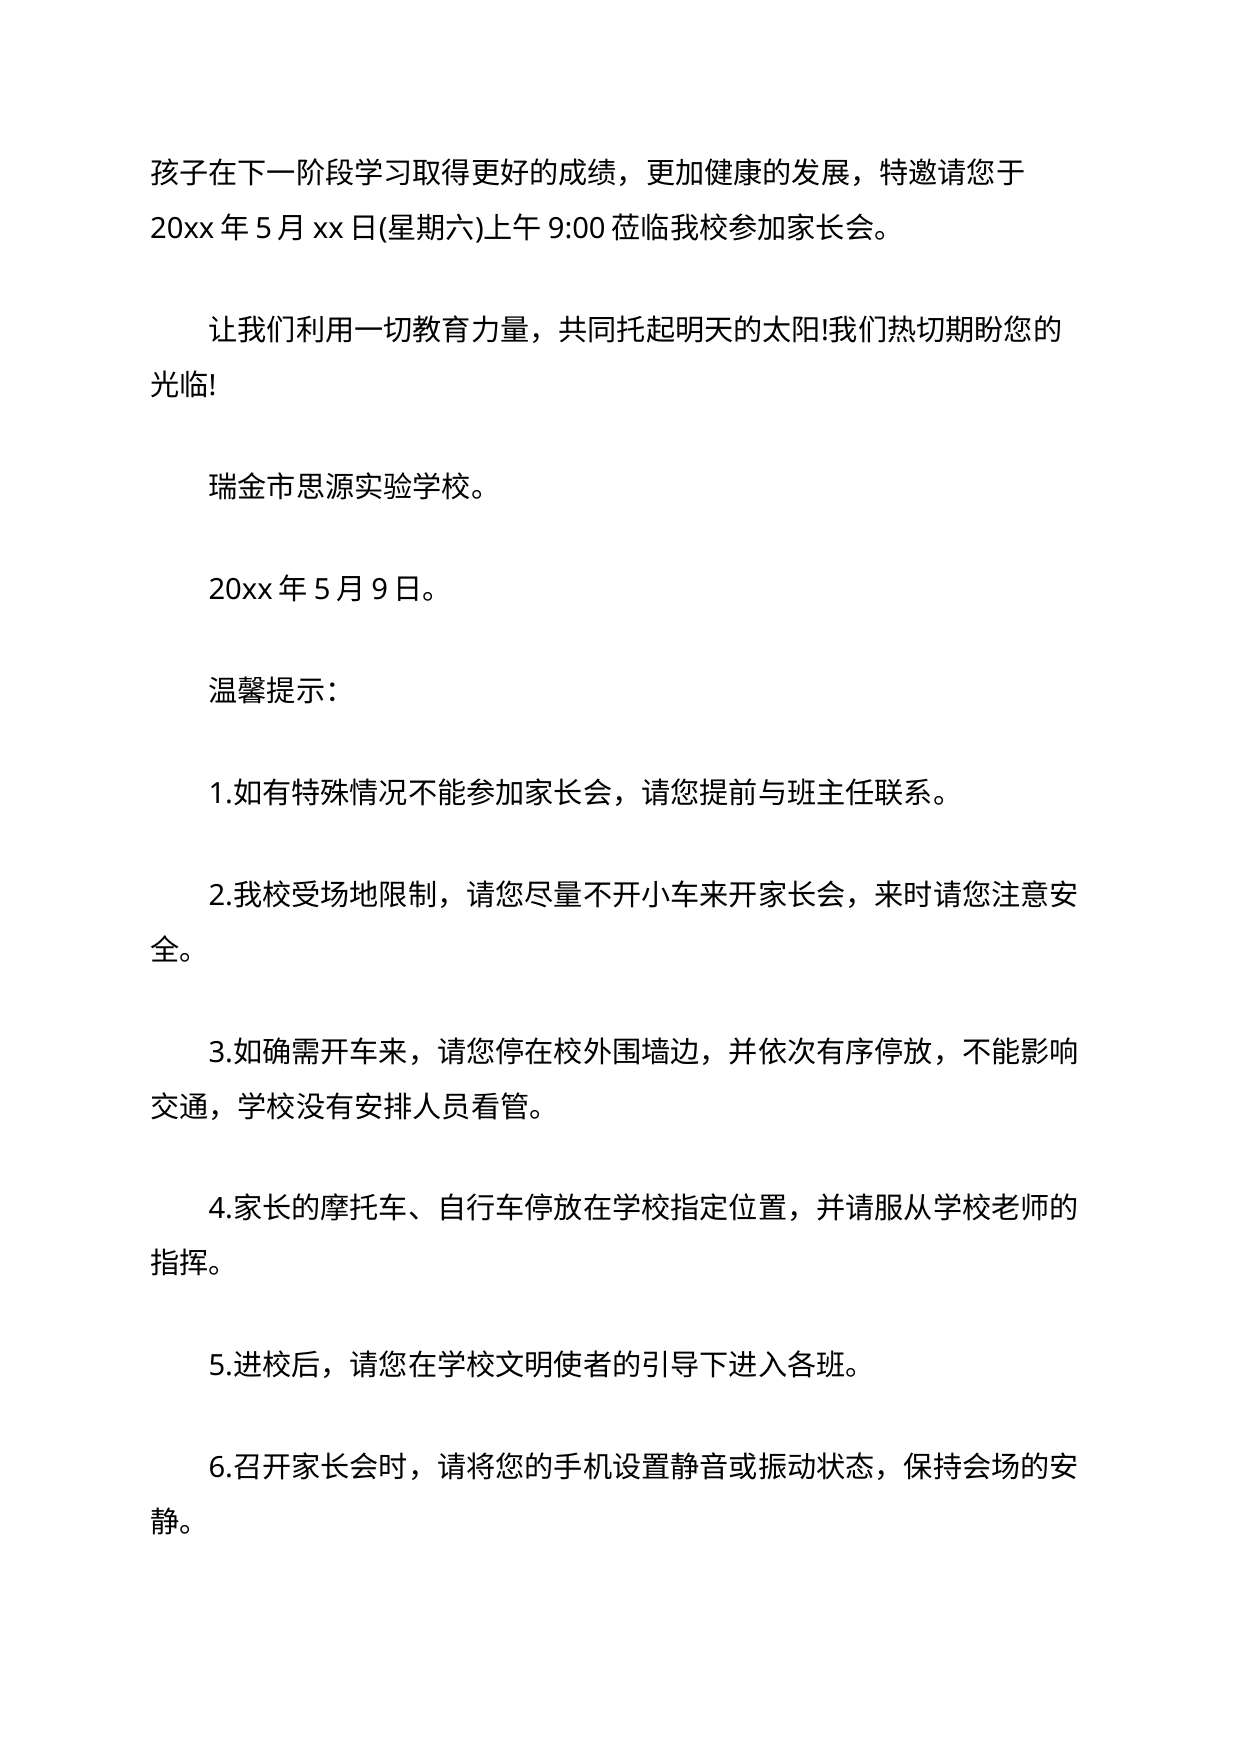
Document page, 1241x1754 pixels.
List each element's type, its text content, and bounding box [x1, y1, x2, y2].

text 4.家长的摩托车、自行车停放在学校指定位置，并请服从学校老师的指挥。 [150, 1185, 1090, 1282]
text 20xx年5月9日。 [150, 566, 1090, 608]
text 6.召开家长会时，请将您的手机设置静音或振动状态，保持会场的安静。 [150, 1444, 1090, 1541]
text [150, 150, 1090, 247]
text 3.如确需开车来，请您停在校外围墙边，并依次有序停放，不能影响交通，学校没有安排人员看管。 [150, 1028, 1090, 1125]
text 1.如有特殊情况不能参加家长会，请您提前与班主任联系。 [150, 769, 1090, 812]
text 温馨提示： [150, 668, 1090, 710]
text 瑞金市思源实验学校。 [150, 464, 1090, 506]
text 2.我校受场地限制，请您尽量不开小车来开家长会，来时请您注意安全。 [150, 871, 1090, 969]
text 5.进校后，请您在学校文明使者的引导下进入各班。 [150, 1342, 1090, 1384]
text 让我们利用一切教育力量，共同托起明天的太阳!我们热切期盼您的光临! [150, 307, 1090, 404]
